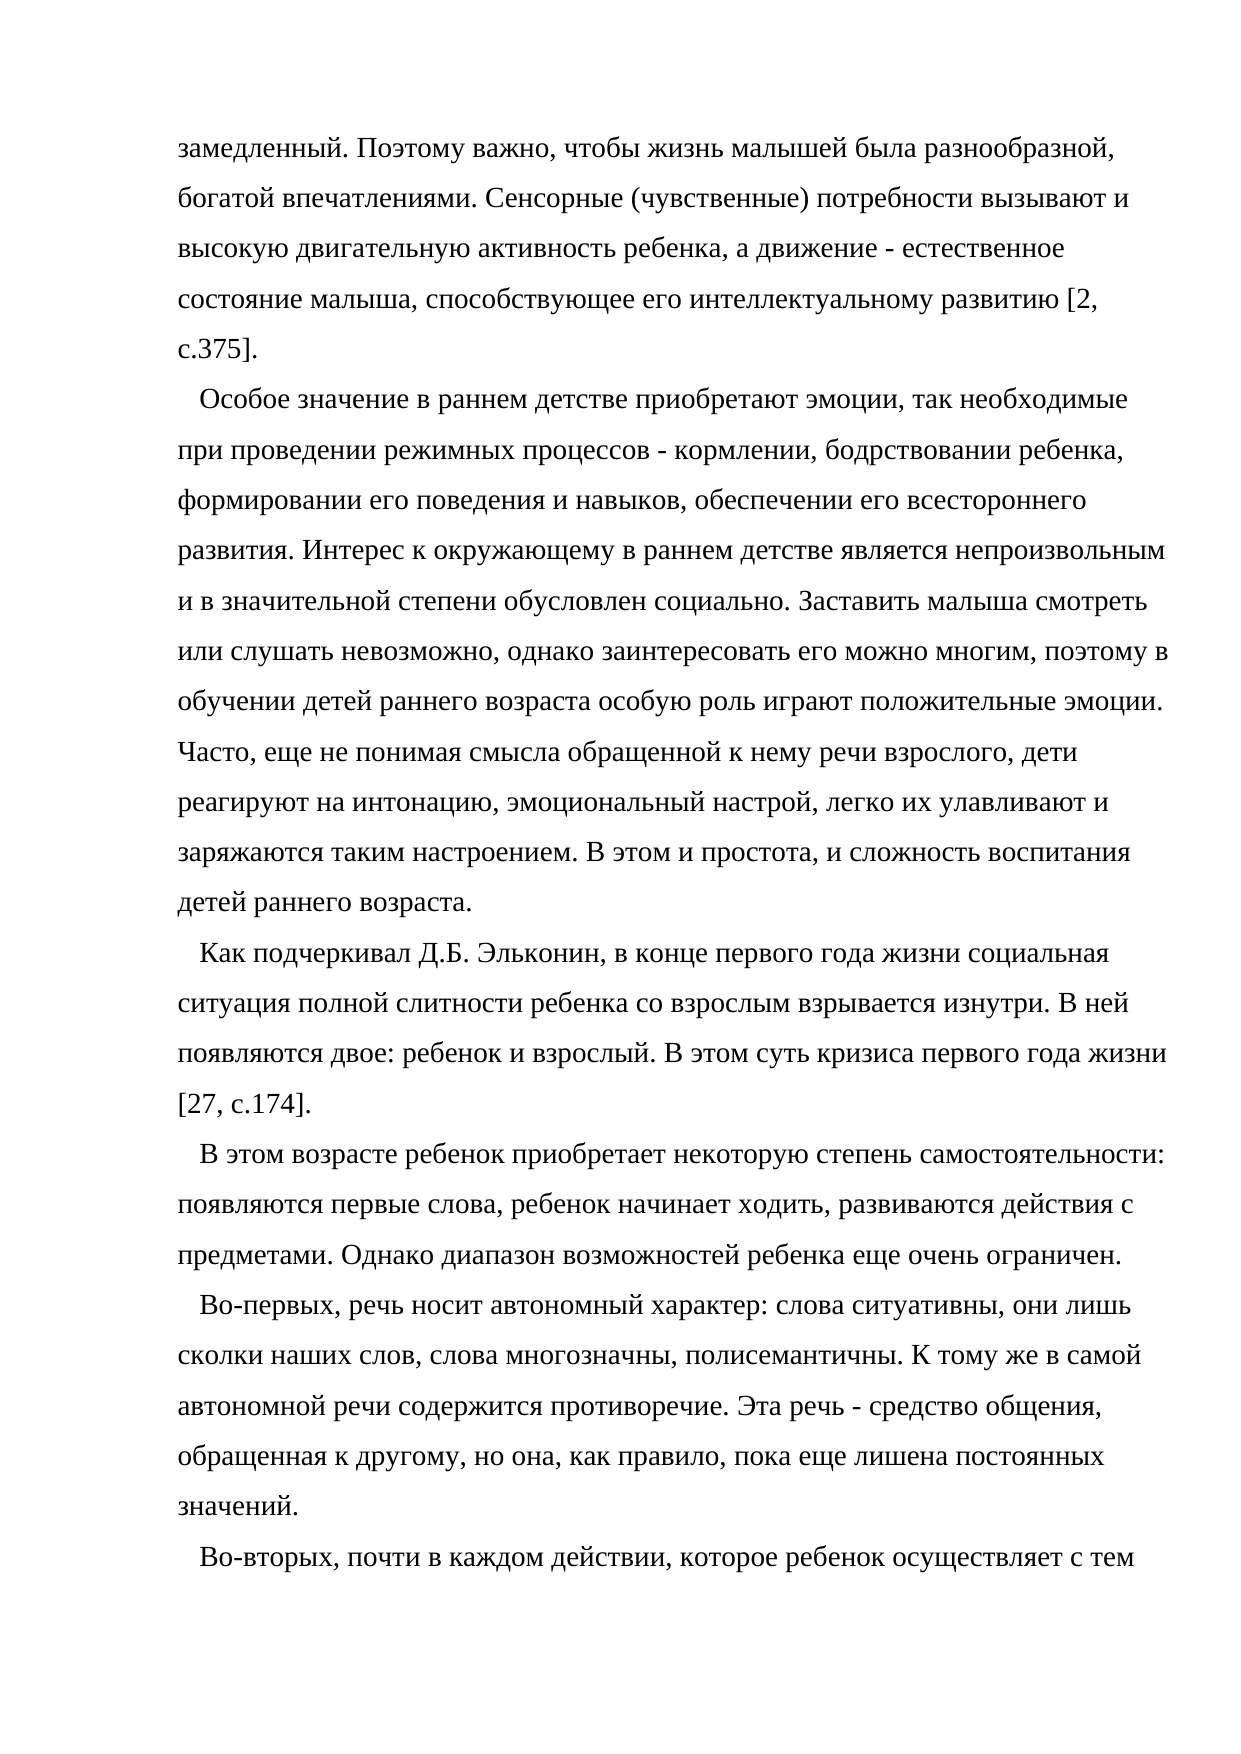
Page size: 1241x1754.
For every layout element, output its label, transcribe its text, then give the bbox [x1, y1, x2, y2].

text Как подчеркивал Д.Б. Эльконин, в конце первого года жизни социальная ситуация полной слитности ребенка со взрослым взрывается изнутри. В ней появляются двое: ребенок и взрослый. В этом суть кризиса первого года жизни [27, с.174]. [177, 935, 1181, 1119]
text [177, 1539, 1181, 1572]
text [177, 130, 1181, 365]
text В этом возрасте ребенок приобретает некоторую степень самостоятельности: появляются первые слова, ребенок начинает ходить, развиваются действия с предметами. Однако диапазон возможностей ребенка еще очень ограничен. [177, 1136, 1181, 1270]
text Во-первых, речь носит автономный характер: слова ситуативны, они лишь сколки наших слов, слова многозначны, полисемантичны. К тому же в самой автономной речи содержится противоречие. Эта речь - средство общения, обращенная к другому, но она, как правило, пока еще лишена постоянных значений. [177, 1287, 1181, 1522]
text Особое значение в раннем детстве приобретают эмоции, так необходимые при проведении режимных процессов - кормлении, бодрствовании ребенка, формировании его поведения и навыков, обеспечении его всестороннего развития. Интерес к окружающему в раннем детстве является непроизвольным и в значительной степени обусловлен социально. Заставить малыша смотреть или слушать невозможно, однако заинтересовать его можно многим, поэтому в обучении детей раннего возраста особую роль играют положительные эмоции. Часто, еще не понимая смысла обращенной к нему речи взрослого, дети реагируют на интонацию, эмоциональный настрой, легко их улавливают и заряжаются таким настроением. В этом и простота, и сложность воспитания детей раннего возраста. [177, 381, 1181, 918]
